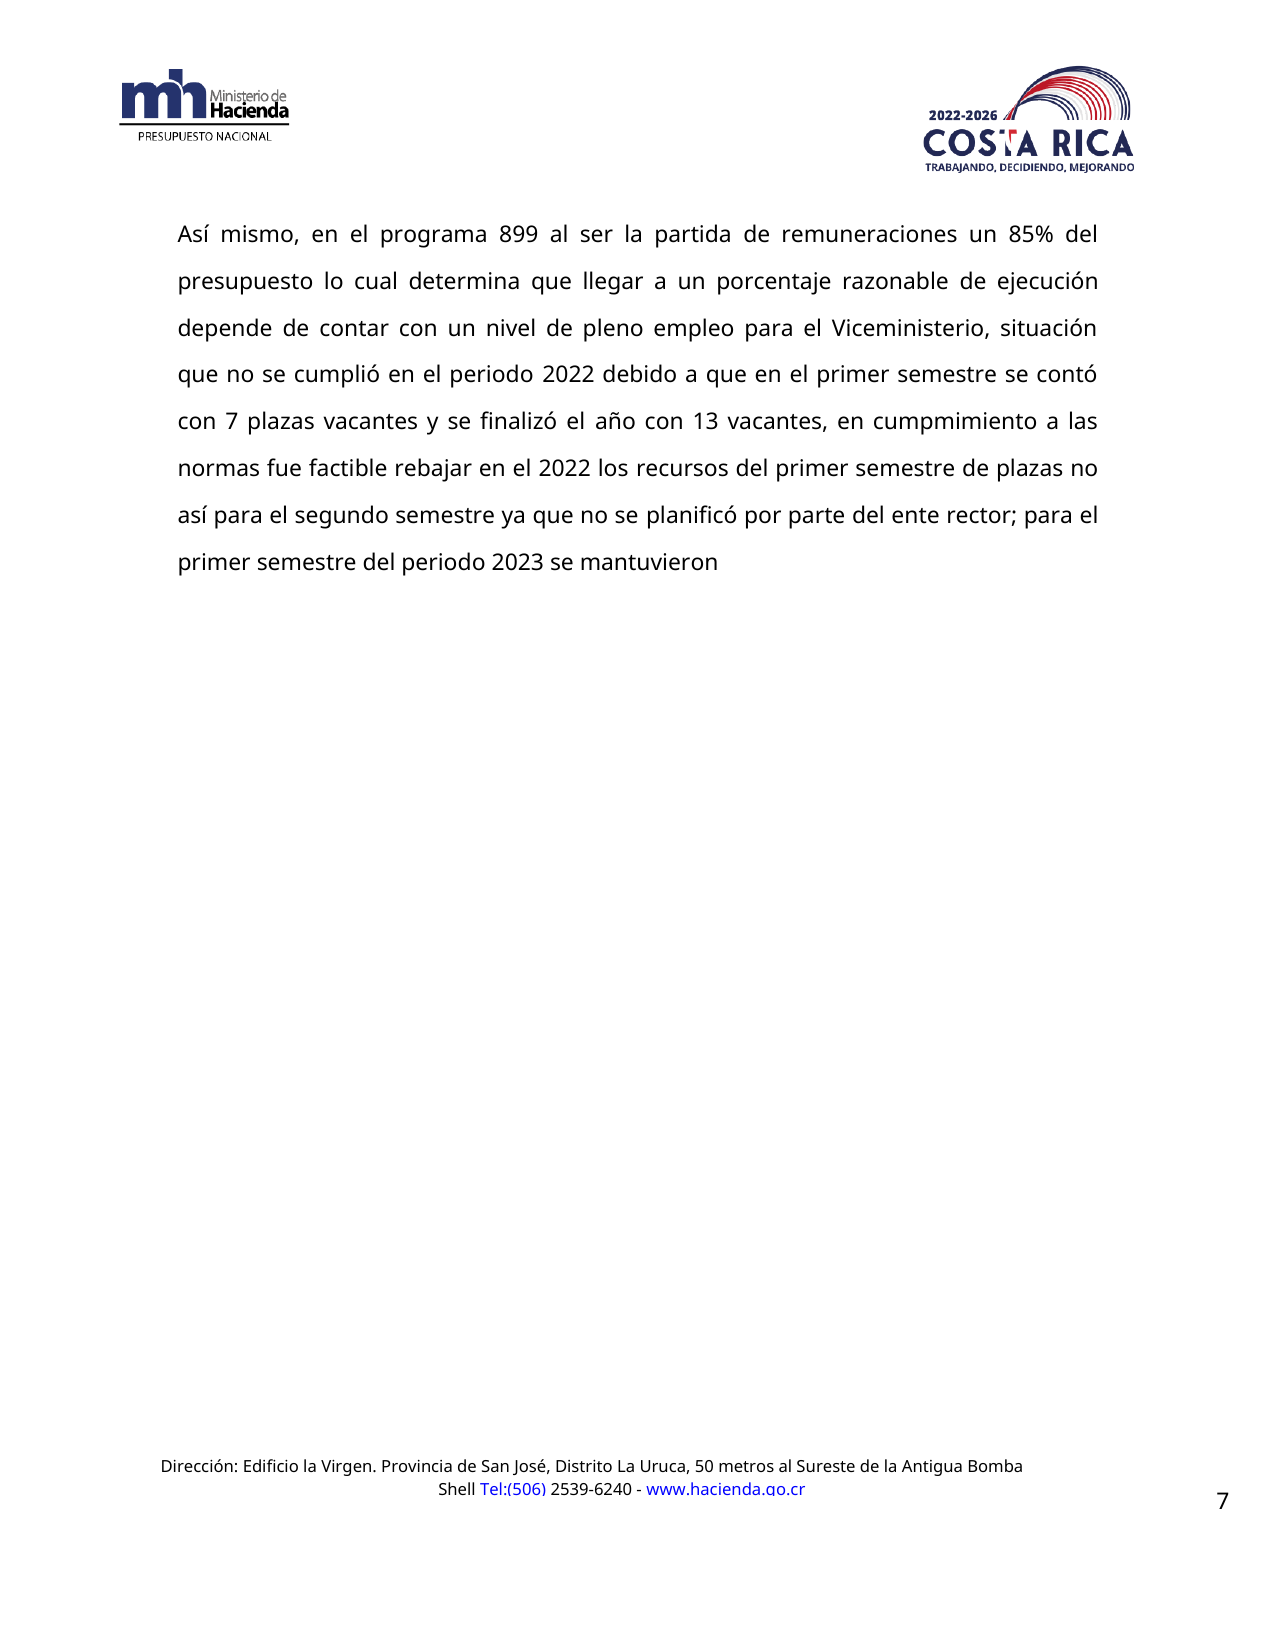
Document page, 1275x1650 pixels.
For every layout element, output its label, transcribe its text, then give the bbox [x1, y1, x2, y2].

picture [923, 65, 1134, 173]
picture [119, 69, 290, 141]
text Así mismo, en el programa 899 al ser la partida de remuneraciones un 85% del presupuesto lo cual determina que llegar a un porcentaje razonable de ejecución depende de contar con un nivel de pleno empleo para el Viceministerio, situación que no se cumplió en el periodo 2022 debido a que en el primer semestre se contó con 7 plazas vacantes y se finalizó el año con 13 vacantes, en cumpmimiento a las normas fue factible rebajar en el 2022 los recursos del primer semestre de plazas no así para el segundo semestre ya que no se planificó por parte del ente rector; para el primer semestre del periodo 2023 se mantuvieron [177, 218, 1099, 577]
